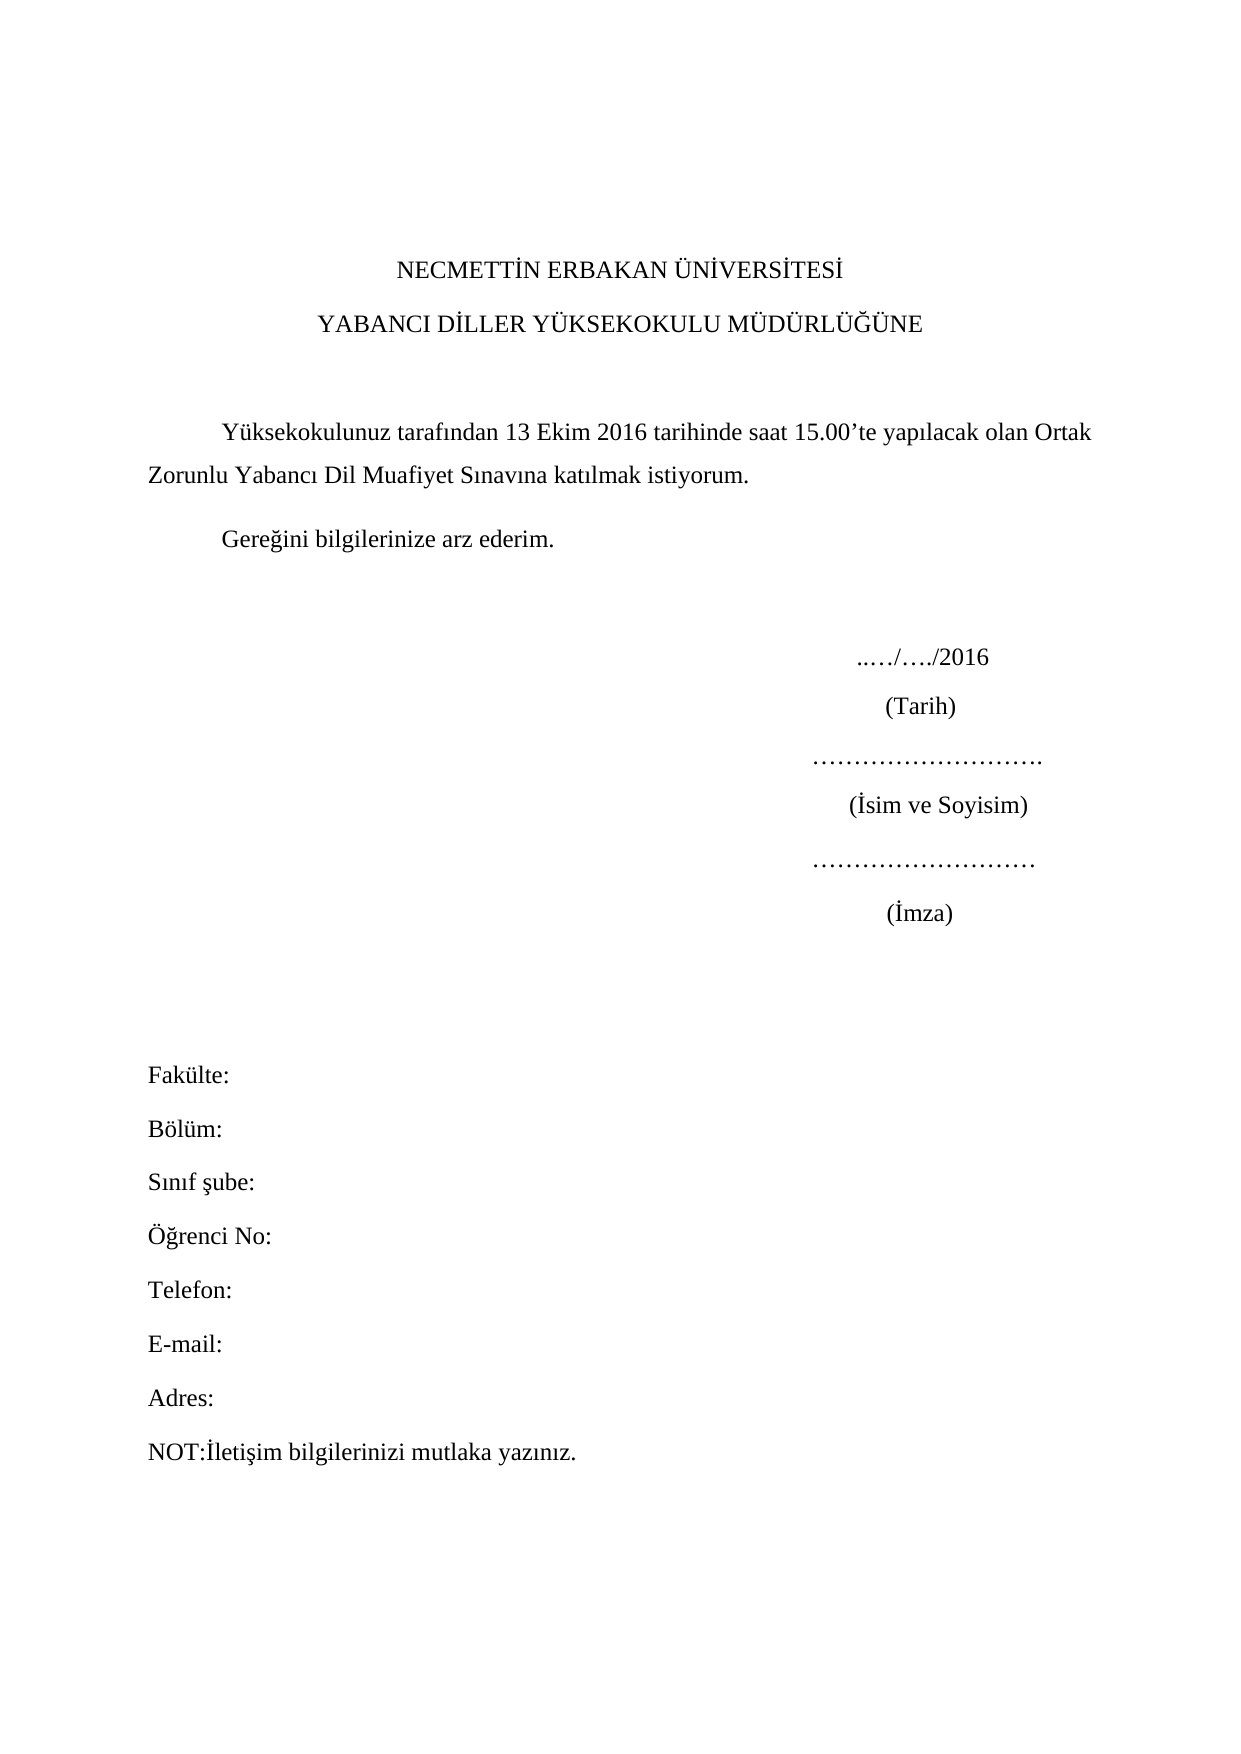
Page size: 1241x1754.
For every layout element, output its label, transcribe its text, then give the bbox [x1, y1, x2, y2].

text YABANCI DİLLER YÜKSEKOKULU MÜDÜRLÜĞÜNE [148, 309, 1093, 338]
text Öğrenci No: [148, 1221, 1093, 1250]
text ..…/…./2016 [148, 642, 1093, 671]
text ………………………. [148, 741, 1093, 770]
text NECMETTİN ERBAKAN ÜNİVERSİTESİ [148, 255, 1093, 284]
text Fakülte: [148, 1060, 1093, 1088]
text Bölüm: [148, 1114, 1093, 1142]
text (İmza) [148, 898, 1093, 927]
text E-mail: [148, 1329, 1093, 1358]
text Yüksekokulunuz tarafından 13 Ekim 2016 tarihinde saat 15.00’te yapılacak olan Ortak Zorunlu Yabancı Dil Muafiyet Sınavına katılmak istiyorum. [148, 417, 1093, 489]
text Telefon: [148, 1275, 1093, 1304]
text (İsim ve Soyisim) [148, 791, 1093, 819]
text NOT:İletişim bilgilerinizi mutlaka yazınız. [148, 1437, 1093, 1466]
text ……………………… [148, 844, 1093, 873]
text (Tarih) [148, 691, 1093, 720]
text Sınıf şube: [148, 1167, 1093, 1196]
text Adres: [148, 1383, 1093, 1412]
text Gereğini bilgilerinize arz ederim. [148, 524, 1093, 553]
